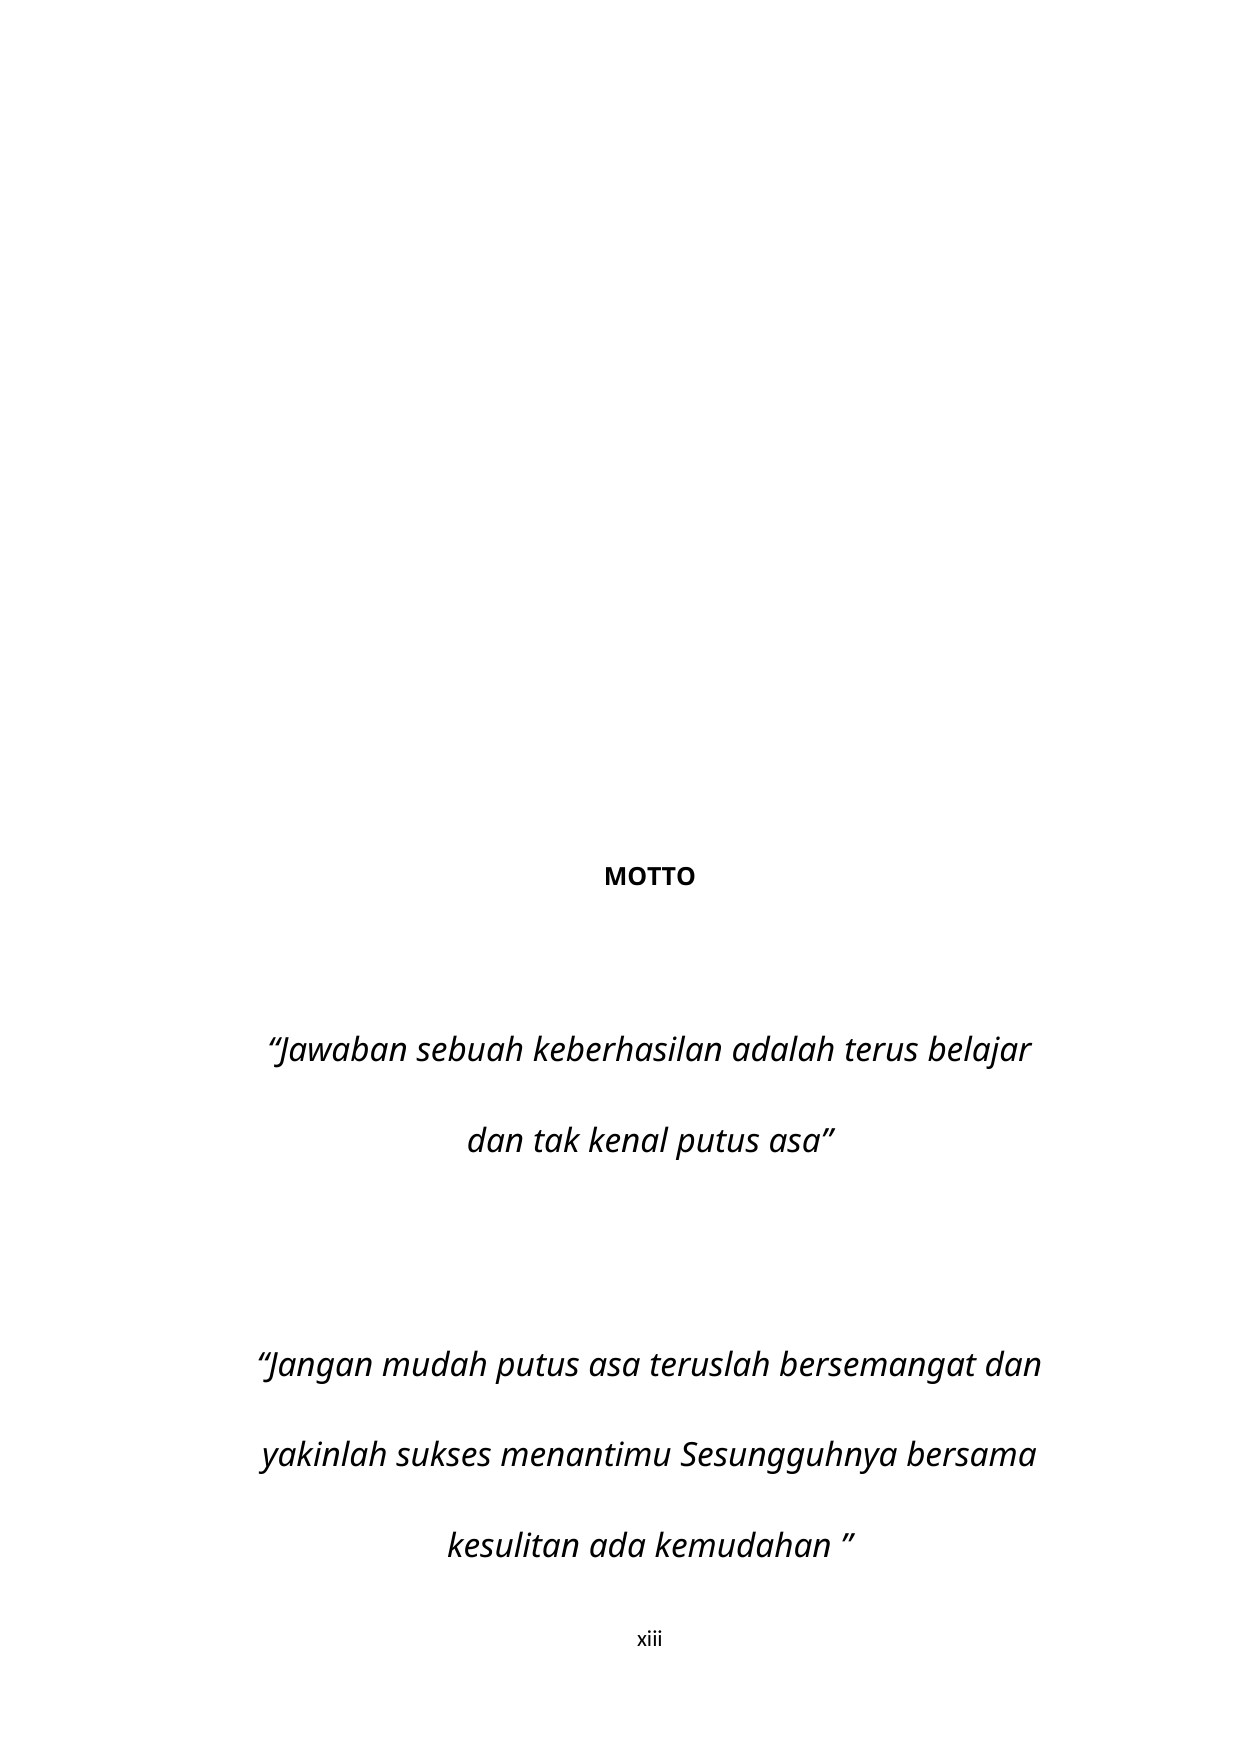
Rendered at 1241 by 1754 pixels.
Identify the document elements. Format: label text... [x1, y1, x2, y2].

text MOTTO [236, 859, 1063, 893]
text “Jawaban sebuah keberhasilan adalah terus belajar dan tak kenal putus asa” [236, 1026, 1063, 1162]
text “Jangan mudah putus asa teruslah bersemangat dan yakinlah sukses menantimu Sesungguhnya bersama kesulitan ada kemudahan ” [236, 1340, 1063, 1567]
